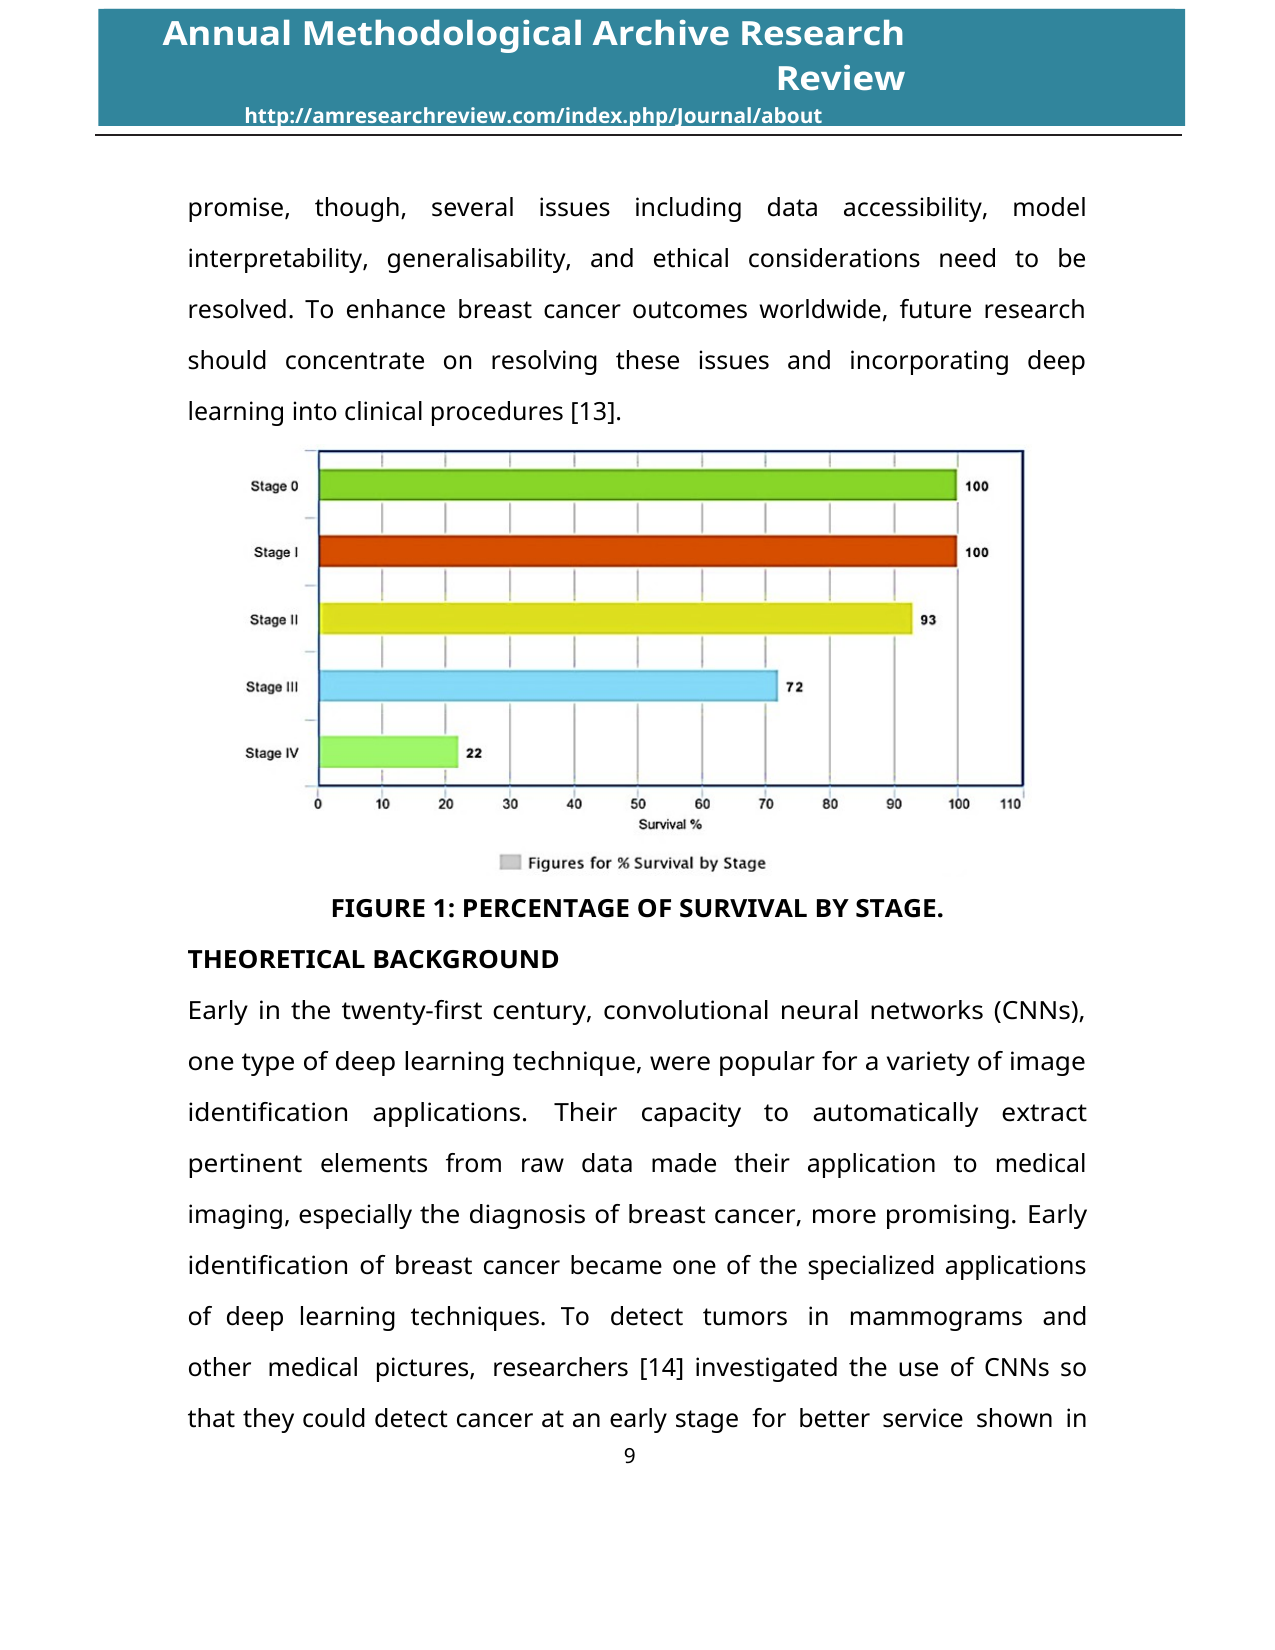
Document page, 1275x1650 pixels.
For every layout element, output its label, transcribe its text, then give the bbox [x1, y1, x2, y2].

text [187, 993, 1087, 1435]
text THEORETICAL BACKGROUND [187, 942, 1087, 976]
text FIGURE 1: PERCENTAGE OF SURVIVAL BY STAGE. [187, 891, 1087, 924]
picture [243, 444, 1033, 877]
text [187, 189, 1087, 428]
